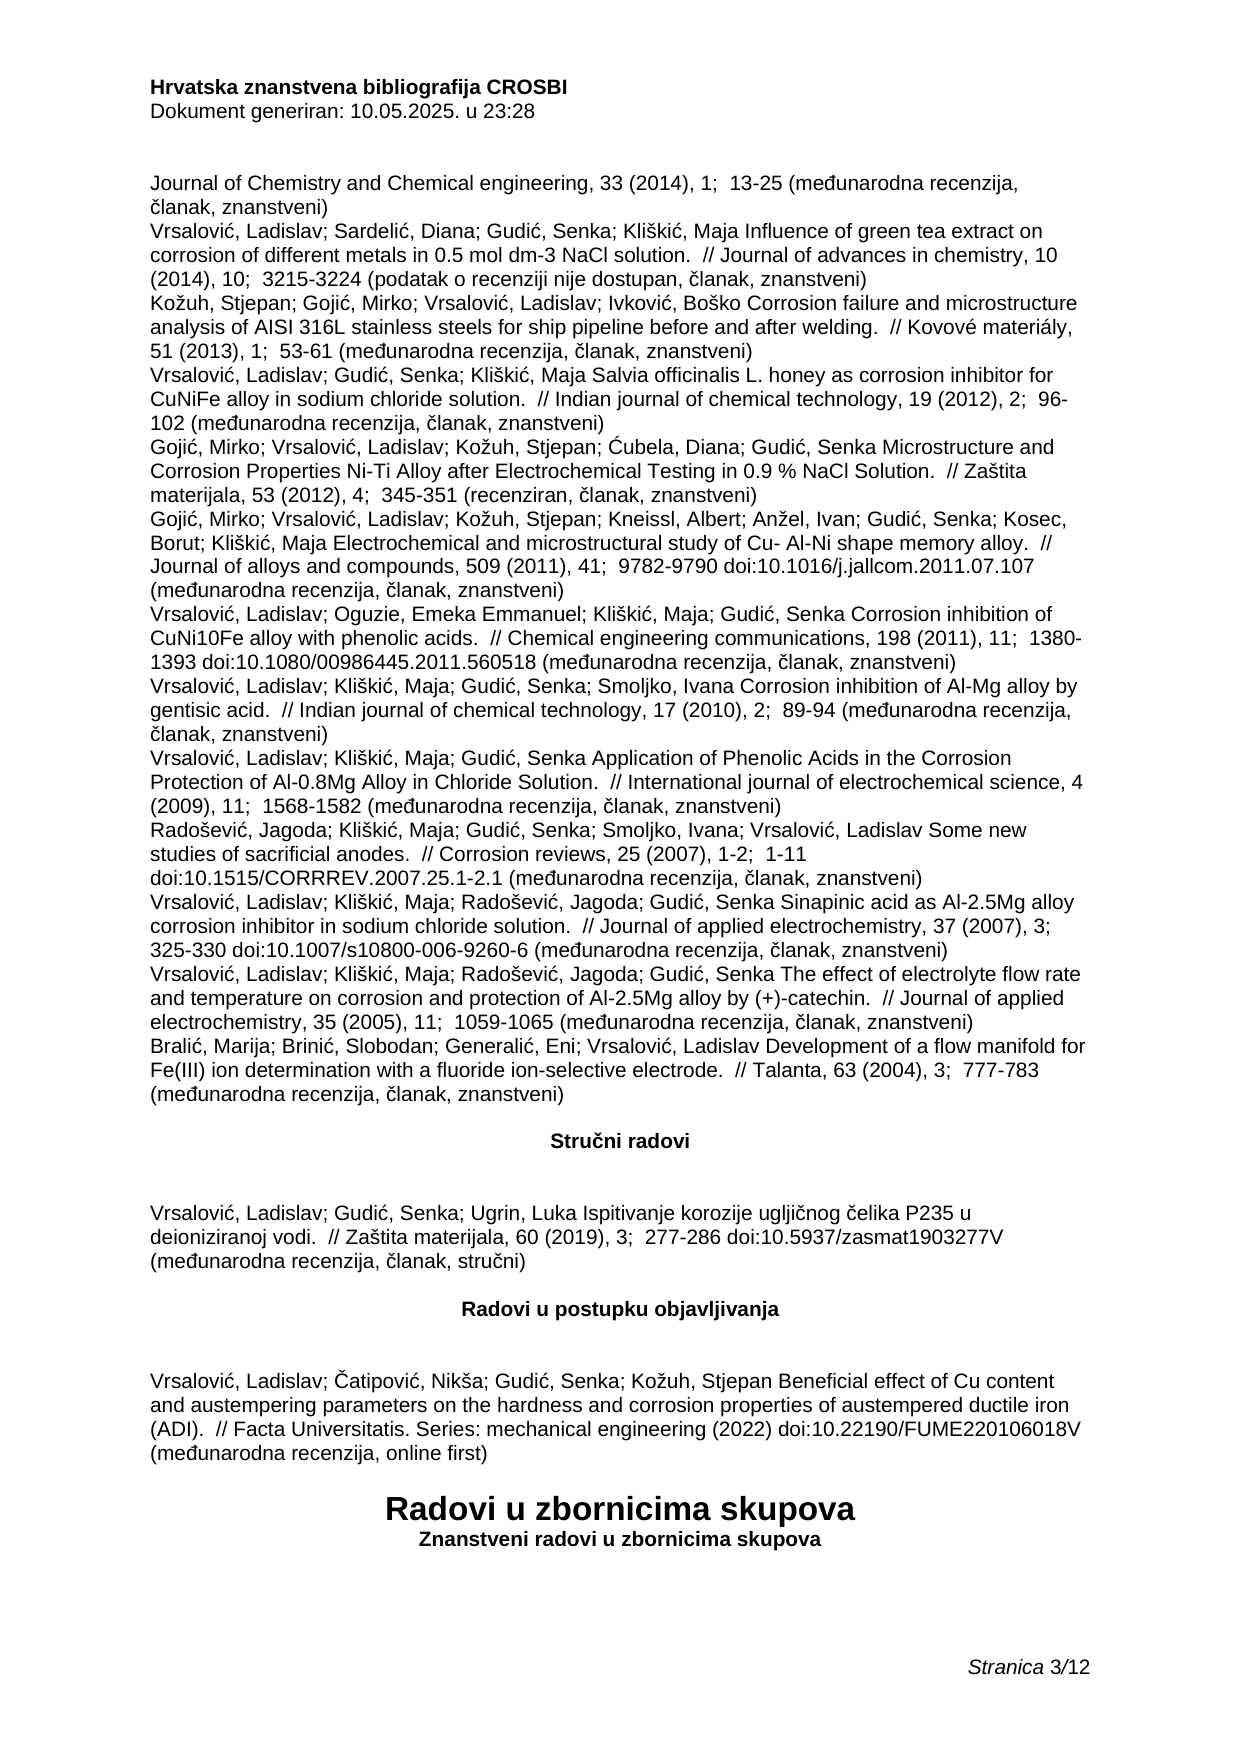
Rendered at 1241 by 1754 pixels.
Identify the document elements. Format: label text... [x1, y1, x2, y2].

text Vrsalović, Ladislav; Gudić, Senka; Kliškić, Maja [150, 363, 1090, 434]
text Bralić, Marija; Brinić, Slobodan; Generalić, Eni; Vrsalović, Ladislav [150, 1033, 1090, 1105]
subtitle Stručni radovi [150, 1129, 1090, 1153]
subtitle Znanstveni radovi u zbornicima skupova [150, 1527, 1090, 1551]
subtitle Radovi u zbornicima skupova [150, 1489, 1090, 1527]
text Vrsalović, Ladislav; Kliškić, Maja; Gudić, Senka; Smoljko, Ivana [150, 674, 1090, 746]
text Vrsalović, Ladislav; Gudić, Senka; Ugrin, Luka [150, 1201, 1090, 1273]
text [150, 171, 1090, 219]
text Vrsalović, Ladislav; Čatipović, Nikša; Gudić, Senka; Kožuh, Stjepan [150, 1369, 1090, 1465]
subtitle Radovi u postupku objavljivanja [150, 1297, 1090, 1321]
text Vrsalović, Ladislav; Oguzie, Emeka Emmanuel; Kliškić, Maja; Gudić, Senka [150, 602, 1090, 674]
text Vrsalović, Ladislav; Kliškić, Maja; Radošević, Jagoda; Gudić, Senka [150, 890, 1090, 962]
text Gojić, Mirko; Vrsalović, Ladislav; Kožuh, Stjepan; Kneissl, Albert; Anžel, Ivan; Gudić, Senka; Kosec, Borut; Kliškić, Maja [150, 506, 1090, 602]
text Vrsalović, Ladislav; Kliškić, Maja; Radošević, Jagoda; Gudić, Senka [150, 962, 1090, 1033]
text Vrsalović, Ladislav; Kliškić, Maja; Gudić, Senka [150, 746, 1090, 818]
text Radošević, Jagoda; Kliškić, Maja; Gudić, Senka; Smoljko, Ivana; Vrsalović, Ladislav [150, 818, 1090, 890]
text Vrsalović, Ladislav; Sardelić, Diana; Gudić, Senka; Kliškić, Maja [150, 219, 1090, 291]
text Gojić, Mirko; Vrsalović, Ladislav; Kožuh, Stjepan; Ćubela, Diana; Gudić, Senka [150, 434, 1090, 506]
text Kožuh, Stjepan; Gojić, Mirko; Vrsalović, Ladislav; Ivković, Boško [150, 291, 1090, 363]
